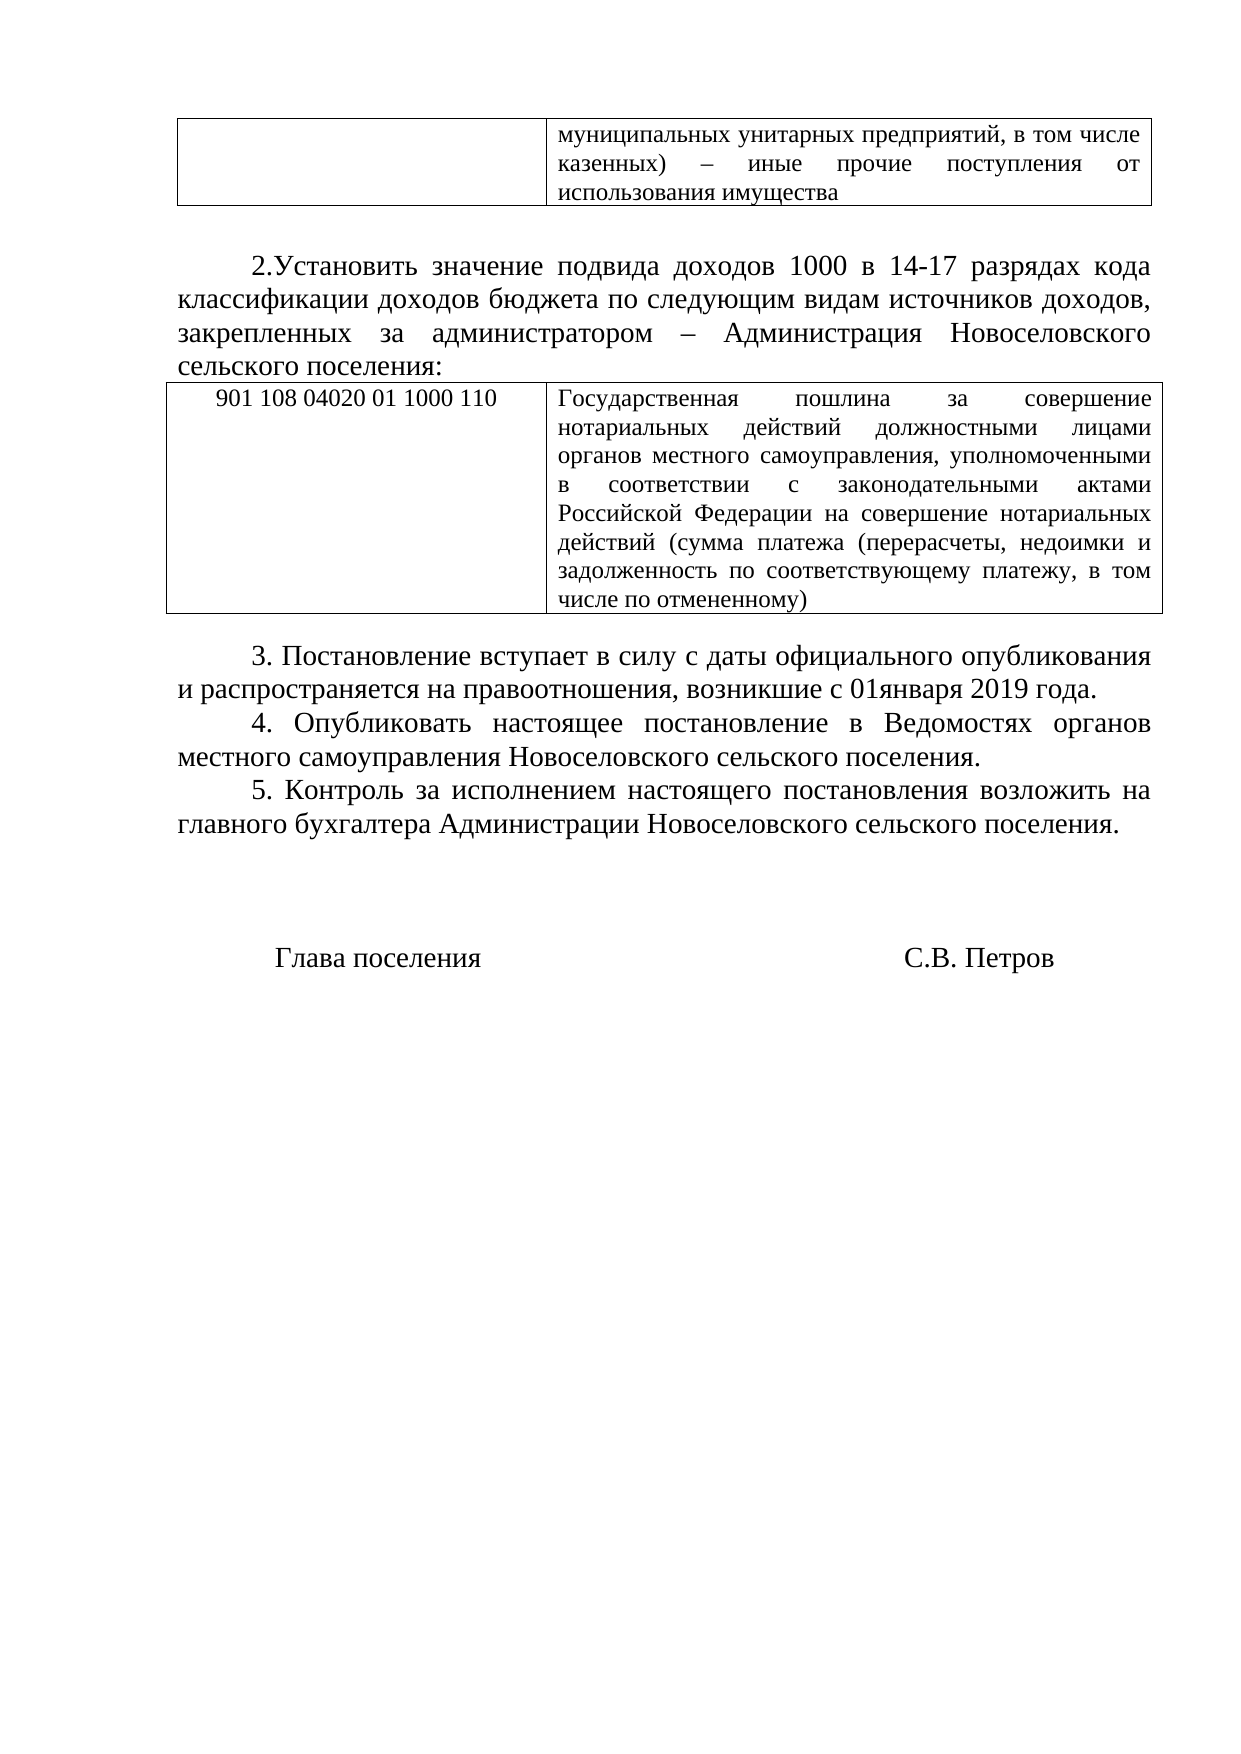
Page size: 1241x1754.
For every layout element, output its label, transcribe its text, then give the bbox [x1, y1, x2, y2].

text 3. Постановление вступает в силу с даты официального опубликования и распространяется на правоотношения, возникшие с 01января 2019 года. [177, 638, 1152, 705]
text 4. Опубликовать настоящее постановление в Ведомостях органов местного самоуправления Новоселовского сельского поселения. [177, 705, 1152, 772]
text 2.Установить значение подвида доходов 1000 в 14-17 разрядах кода классификации доходов бюджета по следующим видам источников доходов, закрепленных за администратором – Администрация Новоселовского сельского поселения: [177, 248, 1152, 382]
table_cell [178, 119, 546, 205]
text 5. Контроль за исполнением настоящего постановления возложить на главного бухгалтера Администрации Новоселовского сельского поселения. [177, 772, 1152, 839]
text Глава поселения С.В. Петров [177, 940, 1152, 973]
table_header 901 108 04020 01 1000 110 [167, 383, 546, 613]
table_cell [547, 119, 1151, 205]
table_header Государственная пошлина за совершение нотариальных действий должностными лицами органов местного самоуправления, уполномоченными в соответствии с законодательными актами Российской Федерации на совершение нотариальных действий (сумма платежа (перерасчеты, недоимки и задолженность по соответствующему платежу, в том числе по отмененному) [547, 383, 1162, 613]
